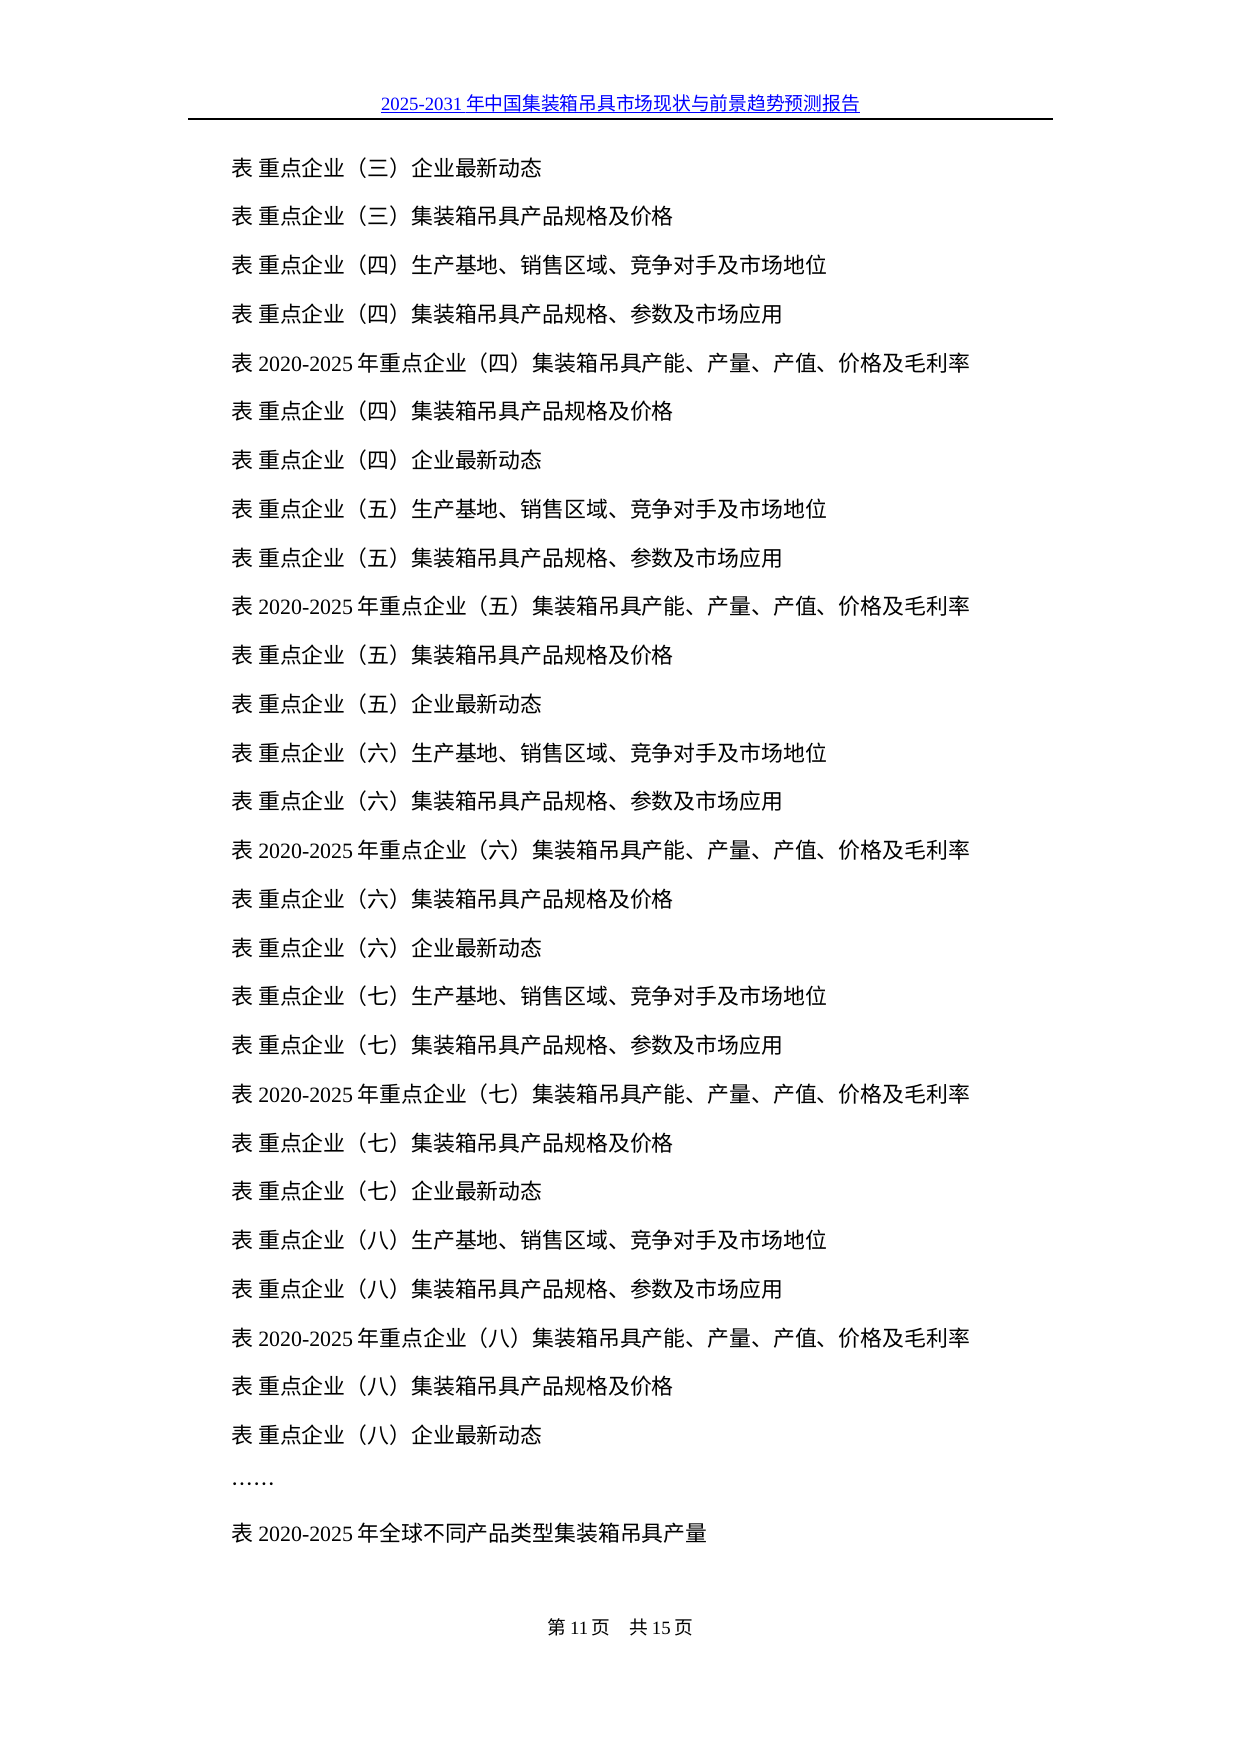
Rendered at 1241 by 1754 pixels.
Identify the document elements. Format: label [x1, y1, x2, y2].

text [187, 150, 1053, 1548]
